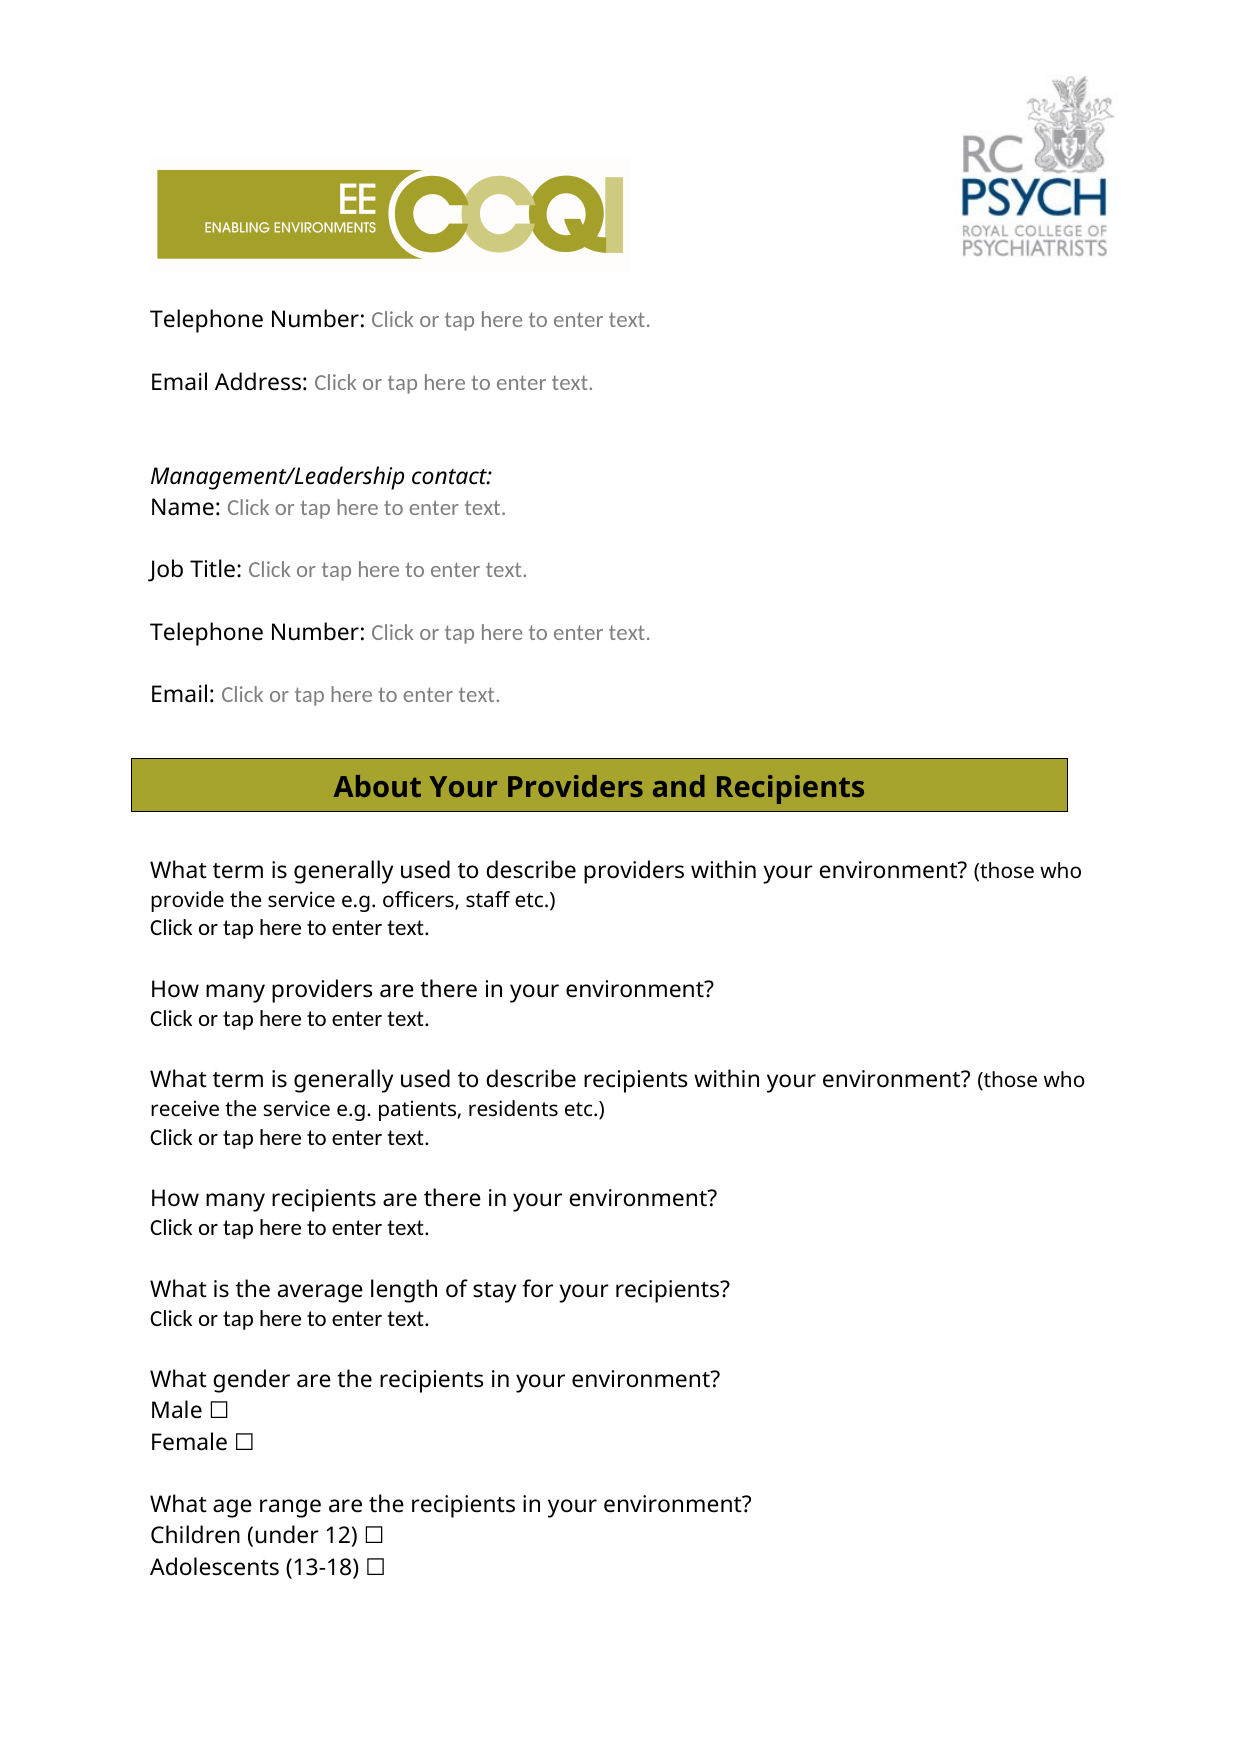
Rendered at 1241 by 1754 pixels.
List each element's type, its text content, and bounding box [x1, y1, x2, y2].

text Email: [150, 678, 1090, 710]
text What gender are the recipients in your environment? [150, 1363, 1090, 1394]
text Name: [150, 491, 1090, 522]
text How many providers are there in your environment? [150, 973, 1090, 1004]
text What term is generally used to describe recipients within your environment? (those who receive the service e.g. patients, residents etc.) [150, 1063, 1090, 1123]
picture [953, 66, 1124, 266]
text Female [150, 1426, 1090, 1457]
text Job Title: [150, 553, 1090, 585]
text Adolescents (13-18) [150, 1551, 1090, 1582]
text Children (under 12) [150, 1519, 1090, 1551]
text How many recipients are there in your environment? [150, 1182, 1090, 1213]
text What term is generally used to describe providers within your environment? (those who provide the service e.g. officers, staff etc.) [150, 854, 1090, 913]
text What is the average length of stay for your recipients? [150, 1273, 1090, 1304]
text Email Address: [150, 366, 1090, 397]
text Management/Leadership contact: [150, 460, 1090, 491]
picture [150, 157, 631, 273]
text Telephone Number: [150, 303, 1090, 335]
text Male [150, 1394, 1090, 1426]
text What age range are the recipients in your environment? [150, 1488, 1090, 1519]
text Telephone Number: [150, 616, 1090, 647]
